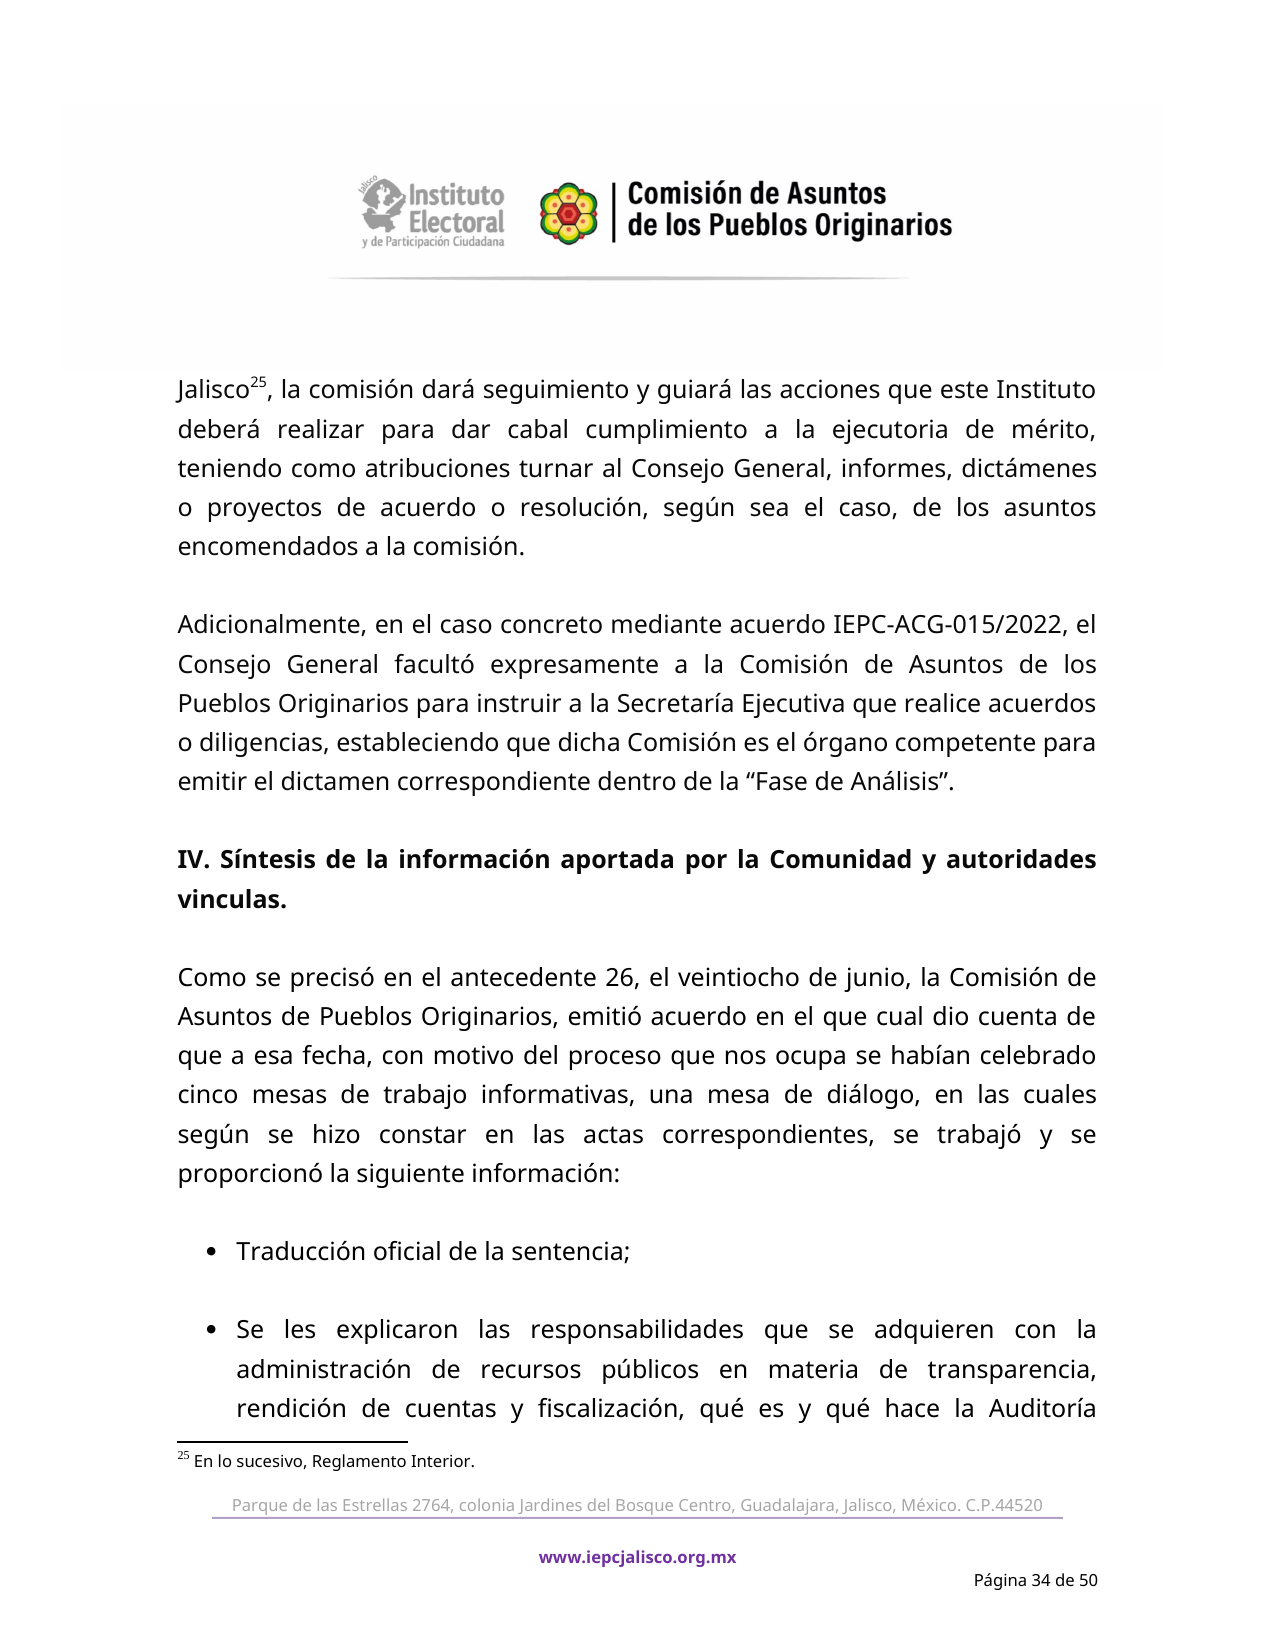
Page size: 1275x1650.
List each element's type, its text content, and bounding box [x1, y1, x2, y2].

text Adicionalmente, en el caso concreto mediante acuerdo IEPC-ACG-015/2022, el Consejo General facultó expresamente a la Comisión de Asuntos de los Pueblos Originarios para instruir a la Secretaría Ejecutiva que realice acuerdos o diligencias, estableciendo que dicha Comisión es el órgano competente para emitir el dictamen correspondiente dentro de la “Fase de Análisis”. [177, 607, 1098, 798]
list Traducción oficial de la sentencia; [207, 1234, 1098, 1268]
text IV. Síntesis de la información aportada por la Comunidad y autoridades vinculas. [177, 842, 1098, 915]
picture [61, 103, 1165, 373]
text Como se precisó en el antecedente 26, el veintiocho de junio, la Comisión de Asuntos de Pueblos Originarios, emitió acuerdo en el que cual dio cuenta de que a esa fecha, con motivo del proceso que nos ocupa se habían celebrado cinco mesas de trabajo informativas, una mesa de diálogo, en las cuales según se hizo constar en las actas correspondientes, se trabajó y se proporcionó la siguiente información: [177, 960, 1098, 1189]
